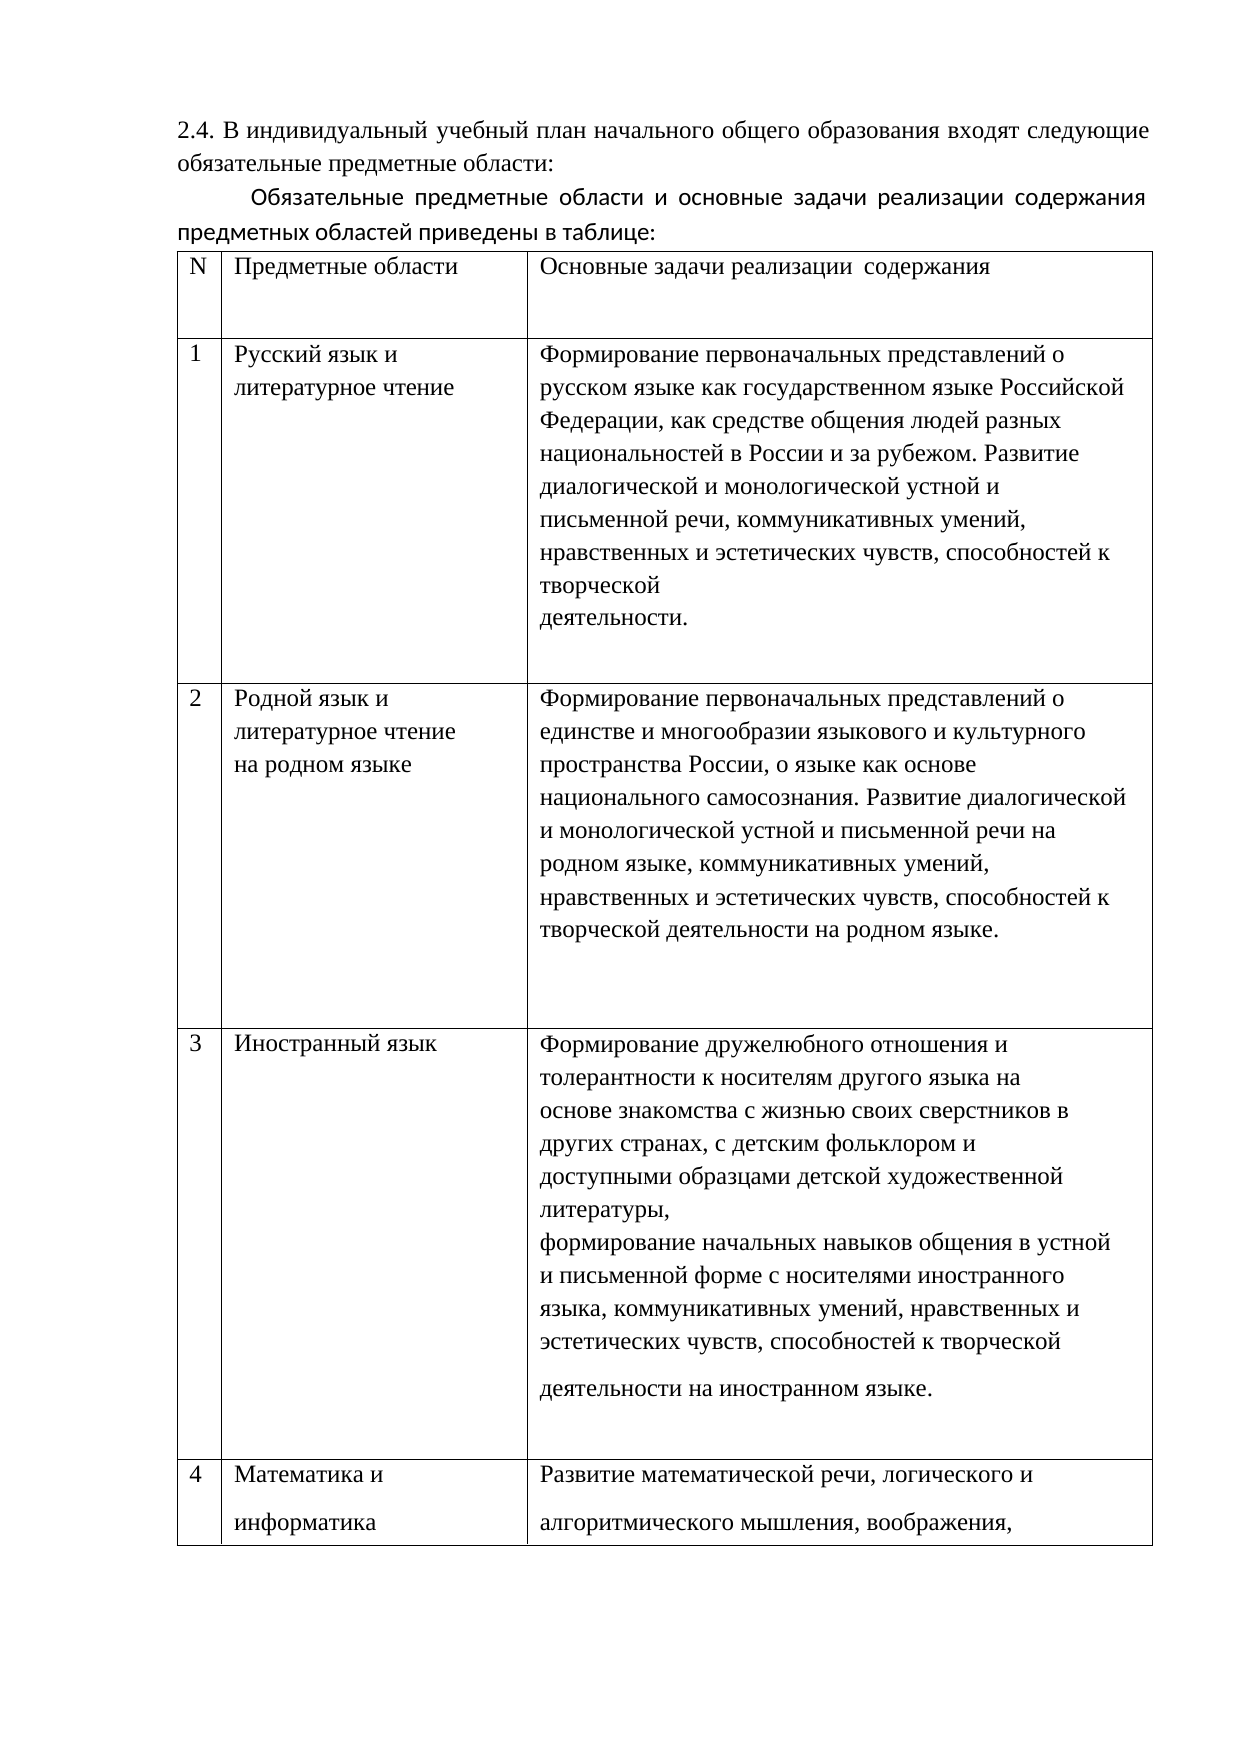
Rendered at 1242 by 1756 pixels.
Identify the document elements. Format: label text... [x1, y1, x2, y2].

table_cell Математика и информатика [222, 1460, 527, 1544]
table_cell Русский язык и литературное чтение [222, 339, 527, 682]
table_cell Формирование первоначальных представлений о русском языке как государственном языке Российской Федерации, как средстве общения людей разных национальностей в России и за рубежом. Развитие диалогической и монологической устной и письменной речи, коммуникативных умений, нравственных и эстетических чувств, способностей к творческой деятельности. [528, 339, 1152, 682]
table_header Основные задачи реализации содержания [528, 252, 1152, 338]
text Обязательные предметные области и основные задачи реализации содержания предметных областей приведены в таблице: [177, 181, 1198, 247]
table_cell 1 [178, 339, 221, 682]
table_header N [178, 252, 221, 338]
table_cell Развитие математической речи, логического и алгоритмического мышления, воображения, [528, 1460, 1152, 1544]
table_cell Формирование дружелюбного отношения и толерантности к носителям другого языка на основе знакомства с жизнью своих сверстников в других странах, с детским фольклором и доступными образцами детской художественной литературы, формирование начальных навыков общения в устной и письменной форме с носителями иностранного языка, коммуникативных умений, нравственных и эстетических чувств, способностей к творческой деятельности на иностранном языке. [528, 1029, 1152, 1458]
table_cell 3 [178, 1029, 221, 1458]
list В индивидуальный учебный план начального общего образования входят следующие обязательные предметные области: [177, 115, 1149, 177]
table_cell Иностранный язык [222, 1029, 527, 1458]
table_cell Формирование первоначальных представлений о единстве и многообразии языкового и культурного пространства России, о языке как основе национального самосознания. Развитие диалогической и монологической устной и письменной речи на родном языке, коммуникативных умений, нравственных и эстетических чувств, способностей к творческой деятельности на родном языке. [528, 684, 1152, 1028]
table_cell 4 [178, 1460, 221, 1544]
table_header Предметные области [222, 252, 527, 338]
table_cell Родной язык и литературное чтение на родном языке [222, 684, 527, 1028]
table_cell 2 [178, 684, 221, 1028]
